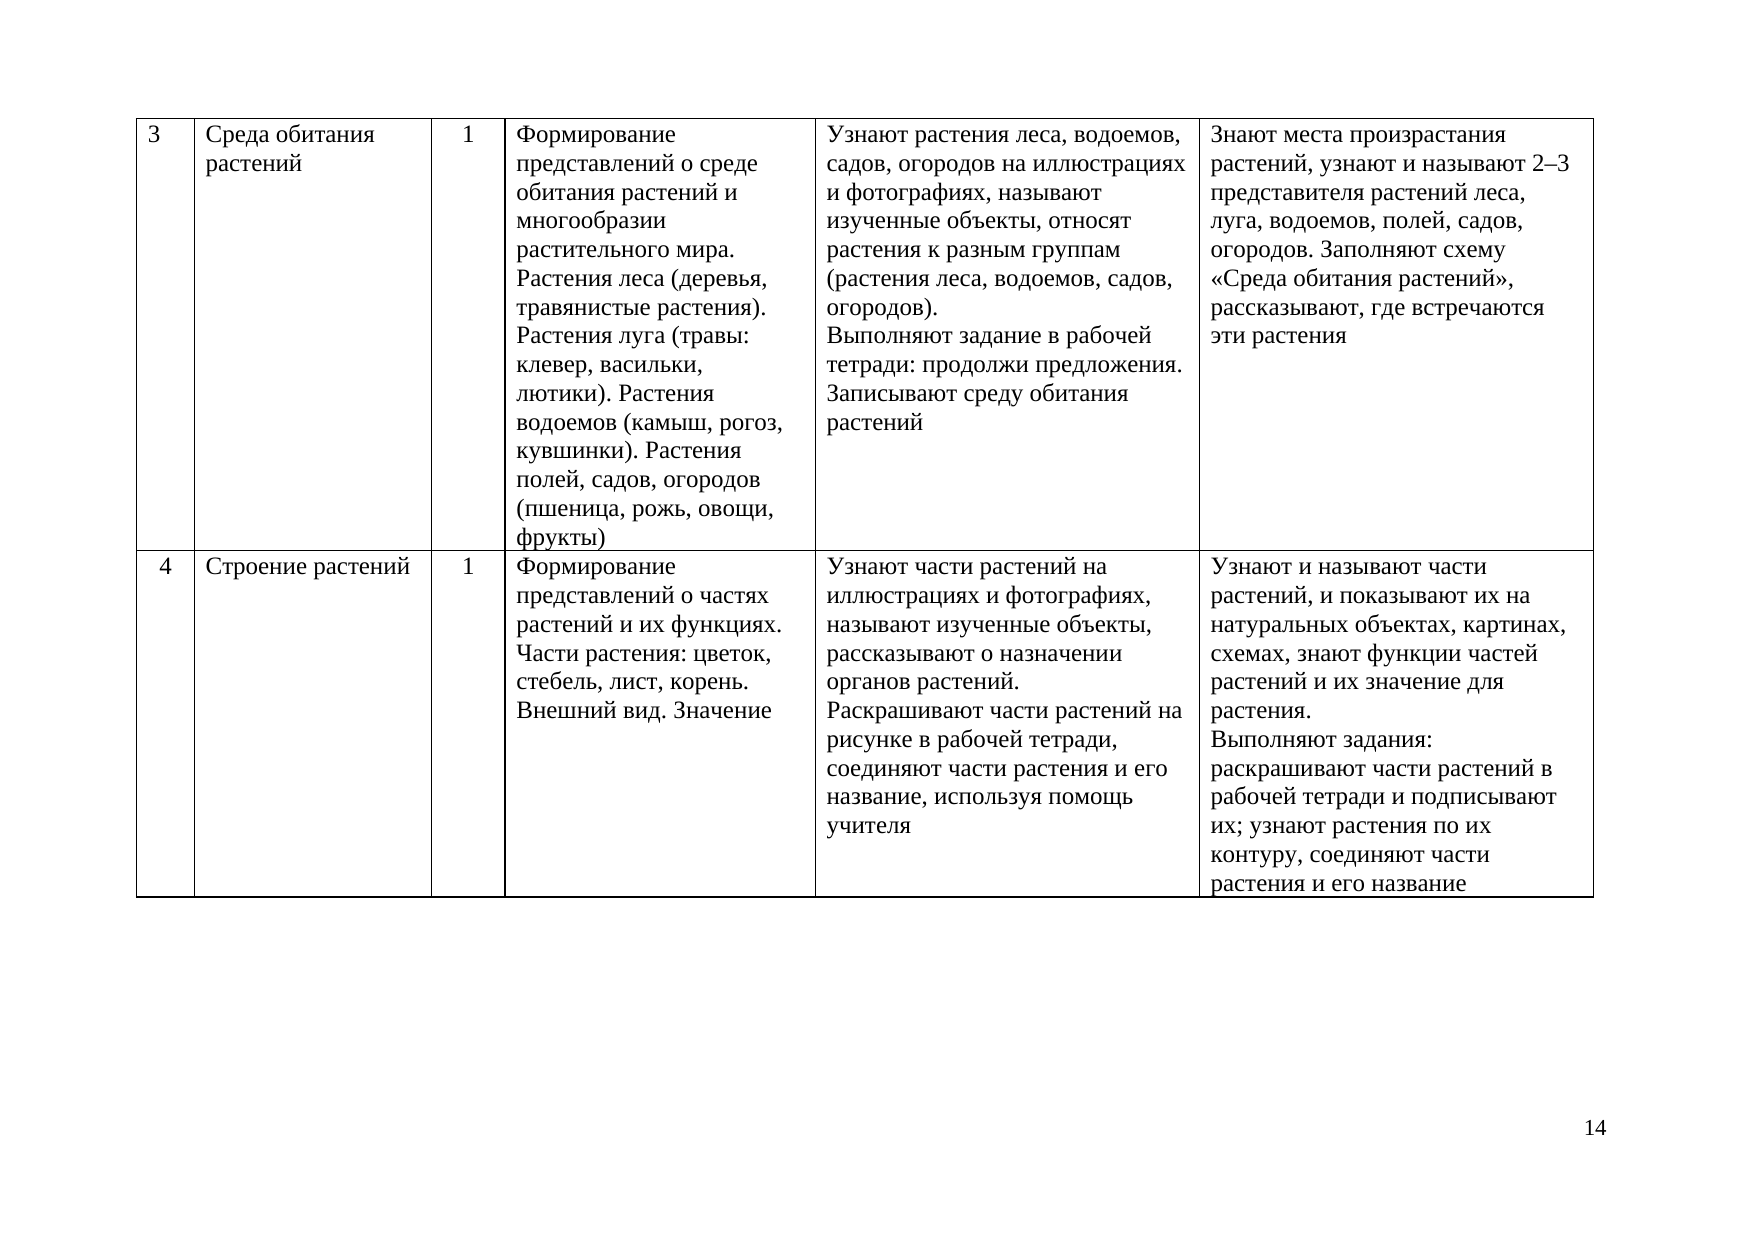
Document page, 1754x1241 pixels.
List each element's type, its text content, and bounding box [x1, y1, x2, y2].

table_cell 1 [432, 551, 504, 896]
table_cell Строение растений [195, 551, 431, 896]
table_cell Узнают и называют части растений, и показывают их на натуральных объектах, картинах, схемах, знают функции частей растений и их значение для растения. Выполняют задания: раскрашивают части растений в рабочей тетради и подписывают их; узнают растения по их контуру, соединяют части растения и его название [1200, 551, 1593, 896]
table_cell Среда обитания растений [195, 119, 431, 550]
table_cell Узнают части растений на иллюстрациях и фотографиях, называют изученные объекты, рассказывают о назначении органов растений. Раскрашивают части растений на рисунке в рабочей тетради, соединяют части растения и его название, используя помощь учителя [816, 551, 1199, 896]
table_cell Знают места произрастания растений, узнают и называют 2–3 представителя растений леса, луга, водоемов, полей, садов, огородов. Заполняют схему «Среда обитания растений», рассказывают, где встречаются эти растения [1200, 119, 1593, 550]
table_cell 4 [137, 551, 194, 896]
table_cell Узнают растения леса, водоемов, садов, огородов на иллюстрациях и фотографиях, называют изученные объекты, относят растения к разным группам (растения леса, водоемов, садов, огородов). Выполняют задание в рабочей тетради: продолжи предложения. Записывают среду обитания растений [816, 119, 1199, 550]
table_cell 3 [137, 119, 194, 550]
table_cell Формирование представлений о среде обитания растений и многообразии растительного мира. Растения леса (деревья, травянистые растения). Растения луга (травы: клевер, васильки, лютики). Растения водоемов (камыш, рогоз, кувшинки). Растения полей, садов, огородов (пшеница, рожь, овощи, фрукты) [506, 119, 815, 550]
table_cell Формирование представлений о частях растений и их функциях. Части растения: цветок, стебель, лист, корень. Внешний вид. Значение [506, 551, 815, 896]
table_cell 1 [432, 119, 504, 550]
